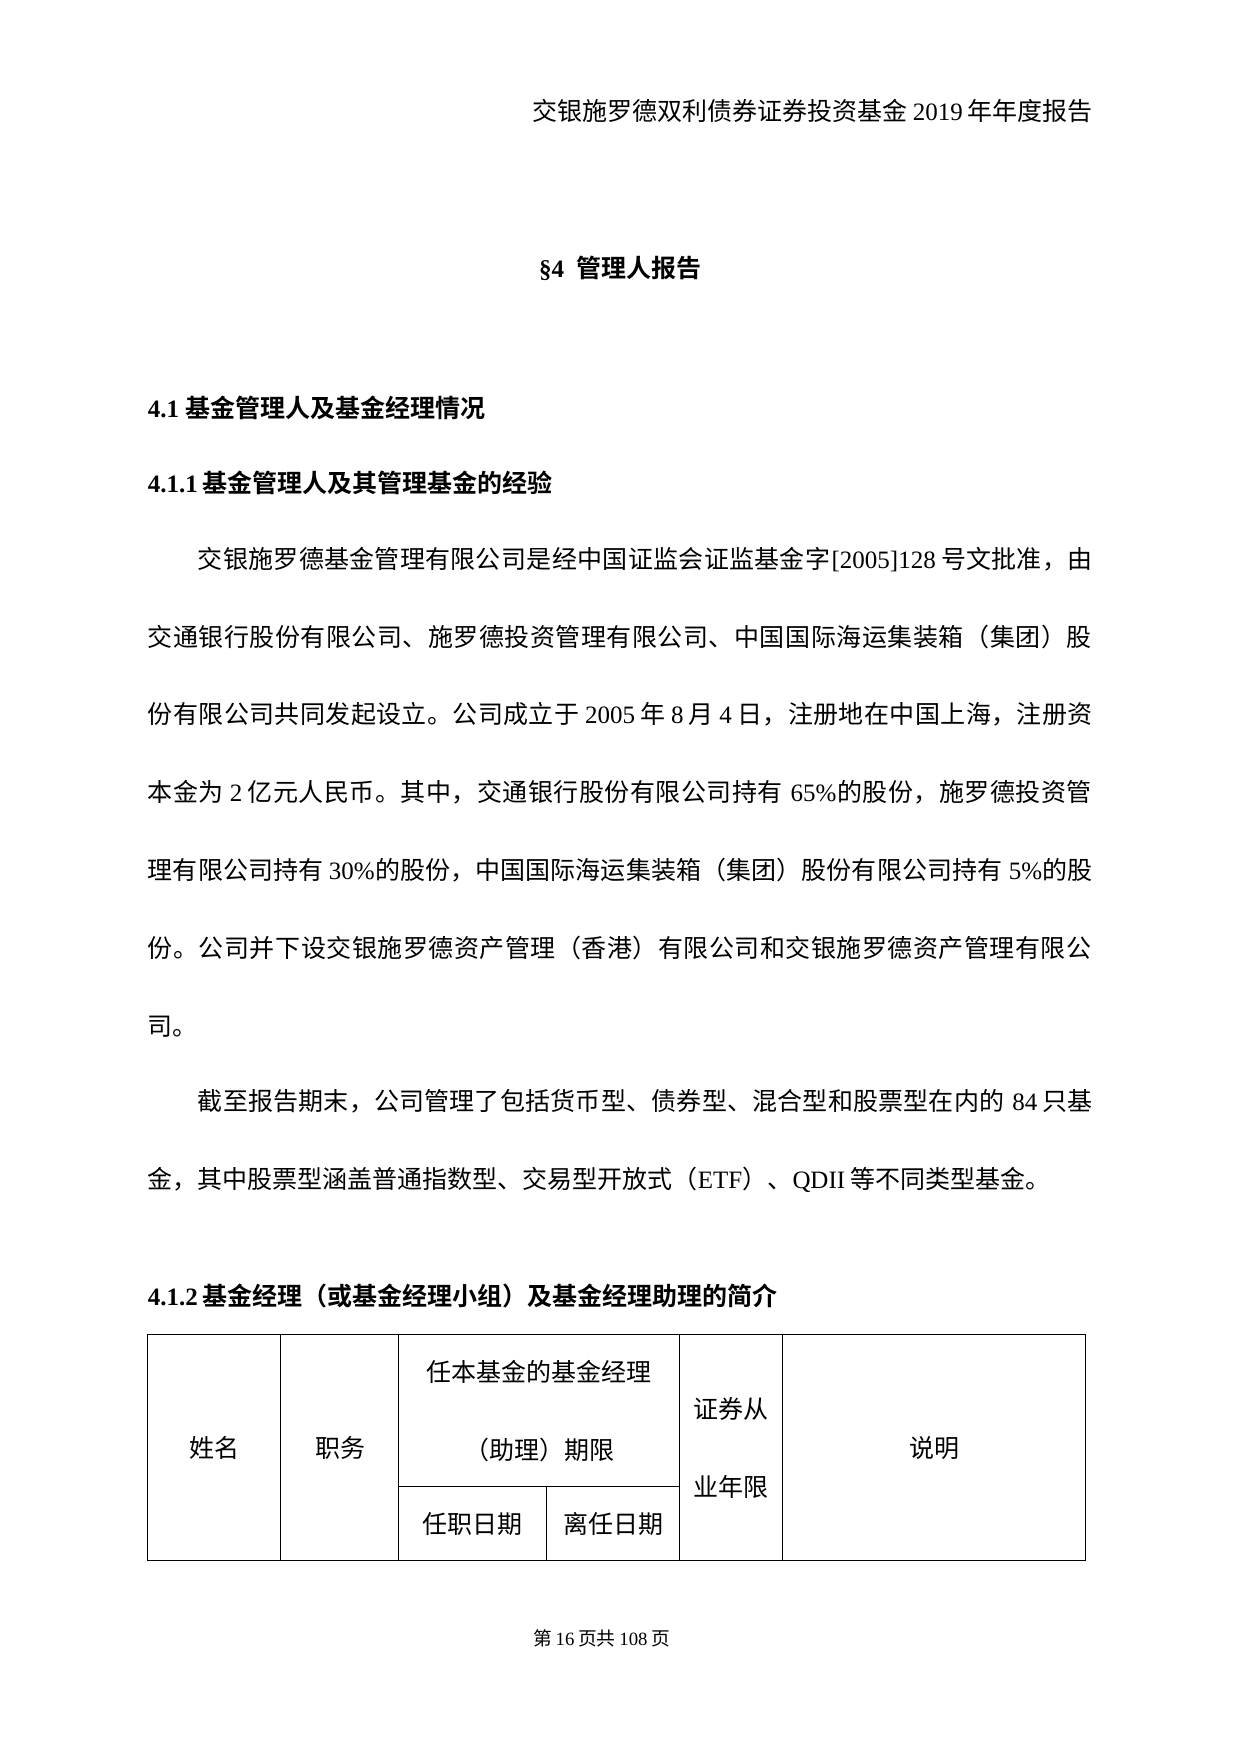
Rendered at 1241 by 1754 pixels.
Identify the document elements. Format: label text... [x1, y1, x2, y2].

table_header 说明 [783, 1335, 1085, 1560]
table_header 任本基金的基金经理（助理）期限 [399, 1335, 679, 1486]
table_header 姓名 [148, 1335, 280, 1560]
subtitle §4 管理人报告 [148, 234, 1092, 299]
table_cell 离任日期 [547, 1487, 679, 1560]
text 交银施罗德基金管理有限公司是经中国证监会证监基金字[2005]128号文批准，由交通银行股份有限公司、施罗德投资管理有限公司、中国国际海运集装箱（集团）股份有限公司共同发起设立。公司成立于2005年8月4日，注册地在中国上海，注册资本金为2亿元人民币。其中，交通银行股份有限公司持有65%的股份，施罗德投资管理有限公司持有30%的股份，中国国际海运集装箱（集团）股份有限公司持有5%的股份。公司并下设交银施罗德资产管理（香港）有限公司和交银施罗德资产管理有限公司。 [148, 525, 1092, 1057]
text 4.1.1基金管理人及其管理基金的经验 [148, 449, 1092, 514]
text 截至报告期末，公司管理了包括货币型、债券型、混合型和股票型在内的84只基金，其中股票型涵盖普通指数型、交易型开放式（ETF）、QDII等不同类型基金。 [148, 1067, 1092, 1210]
table_cell 任职日期 [399, 1487, 546, 1560]
text 4.1.2基金经理（或基金经理小组）及基金经理助理的简介 [148, 1262, 1092, 1327]
table_header 证券从业年限 [680, 1335, 782, 1560]
table_header 职务 [281, 1335, 398, 1560]
subtitle 4.1 基金管理人及基金经理情况 [148, 374, 1092, 439]
